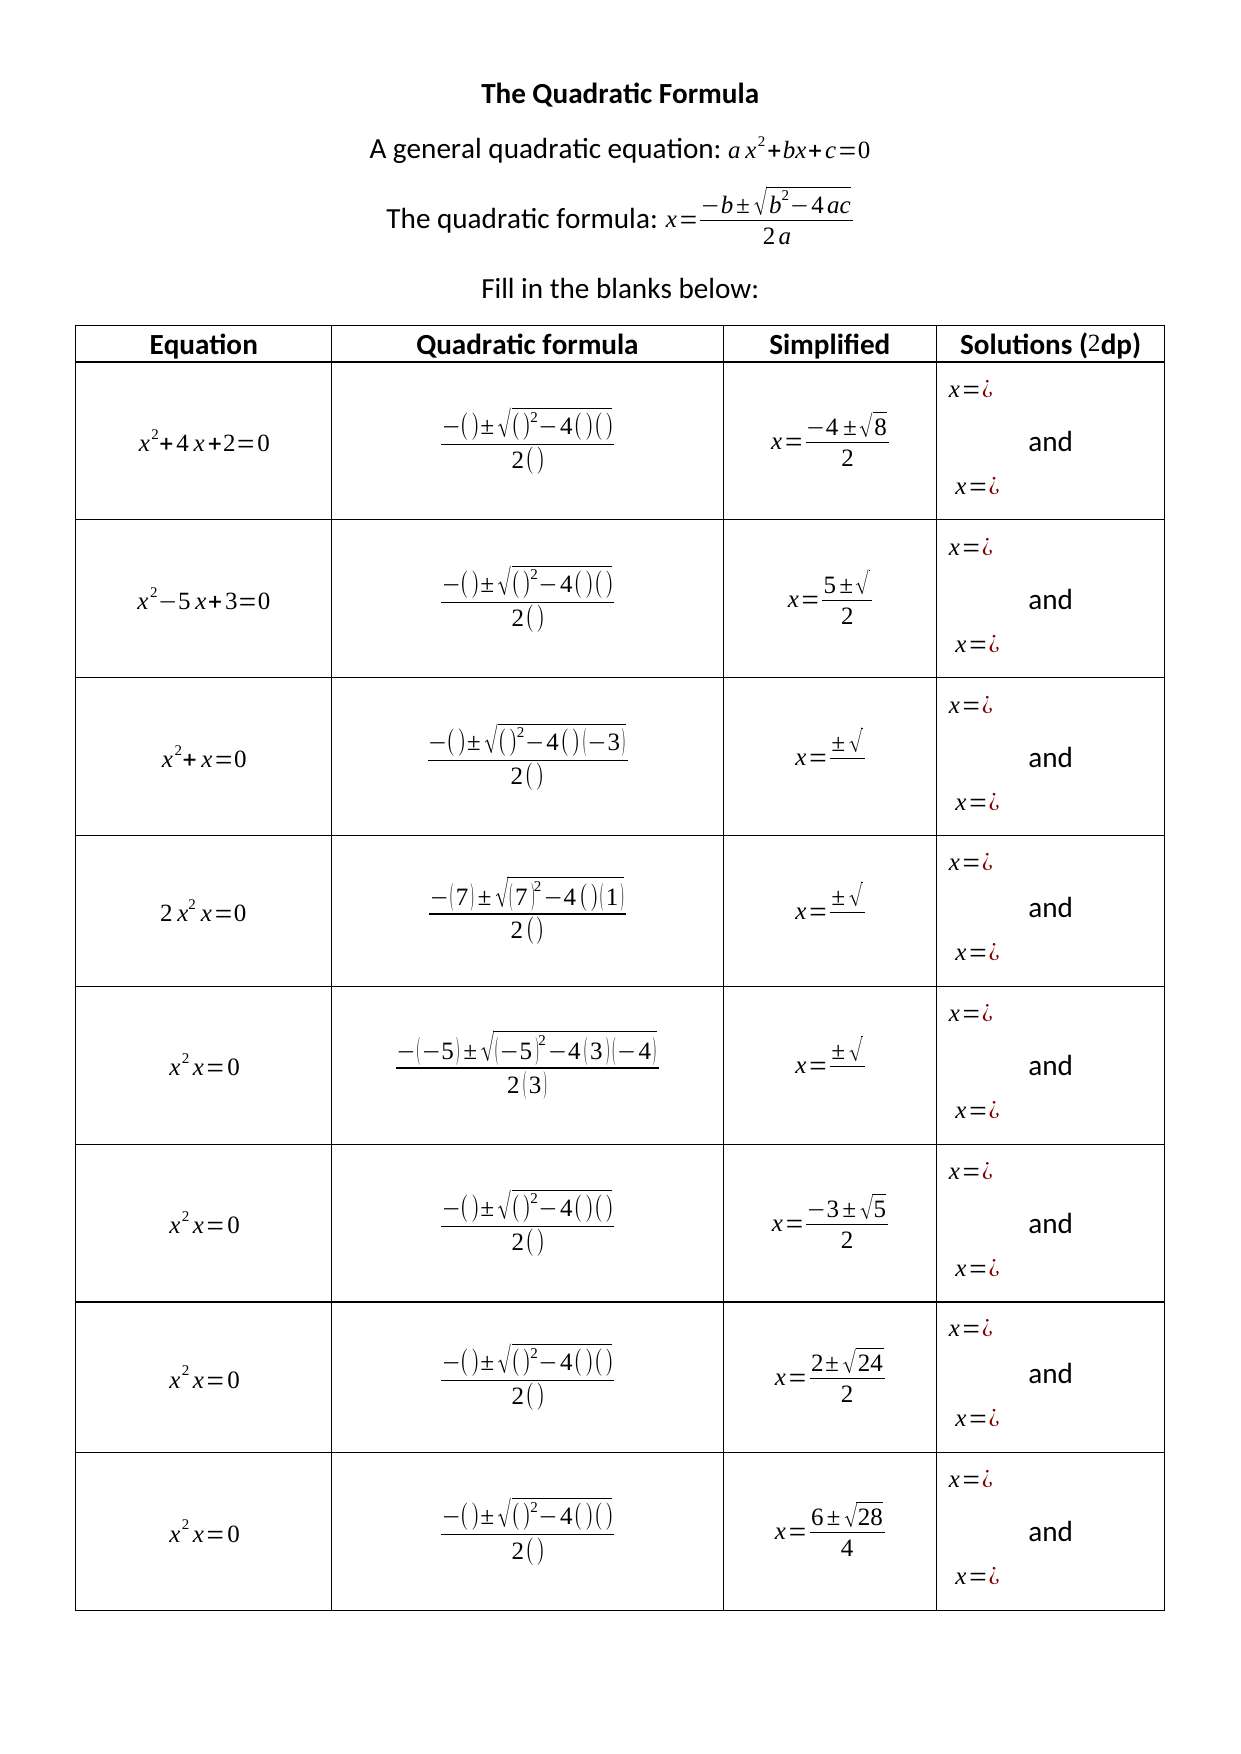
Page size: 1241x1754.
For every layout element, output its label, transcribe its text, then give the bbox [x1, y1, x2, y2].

table_cell [332, 363, 723, 519]
table_cell and [937, 987, 1164, 1143]
table_cell [76, 1303, 331, 1452]
table_cell [332, 1145, 723, 1301]
table_cell and [937, 836, 1164, 986]
table_cell [332, 836, 723, 986]
text A general quadratic equation: [75, 130, 1165, 166]
text The Quadratic Formula [75, 75, 1165, 111]
table_cell [724, 678, 936, 835]
table_cell [76, 1453, 331, 1609]
table_cell [724, 1453, 936, 1609]
table_cell [724, 1145, 936, 1301]
table_cell and [937, 678, 1164, 835]
table_cell [724, 987, 936, 1143]
table_cell [724, 363, 936, 519]
table_cell and [937, 1453, 1164, 1609]
table_header Quadratic formula [332, 326, 723, 361]
table_header Simplified [724, 326, 936, 361]
table_cell [76, 836, 331, 986]
table_cell [76, 520, 331, 677]
table_cell [724, 520, 936, 677]
table_header Solutions (dp) [937, 326, 1164, 361]
table_cell [724, 836, 936, 986]
table_cell [332, 1453, 723, 1609]
text The quadratic formula: [75, 185, 1165, 250]
text Fill in the blanks below: [75, 270, 1165, 305]
table_cell [332, 520, 723, 677]
table_cell [332, 678, 723, 835]
table_cell and [937, 363, 1164, 519]
table_cell [76, 363, 331, 519]
table_cell and [937, 1145, 1164, 1301]
table_cell [332, 1303, 723, 1452]
table_cell [76, 987, 331, 1143]
table_header Equation [76, 326, 331, 361]
table_cell [76, 678, 331, 835]
table_cell and [937, 520, 1164, 677]
table_cell [332, 987, 723, 1143]
table_cell [76, 1145, 331, 1301]
table_cell and [937, 1303, 1164, 1452]
table_cell [724, 1303, 936, 1452]
